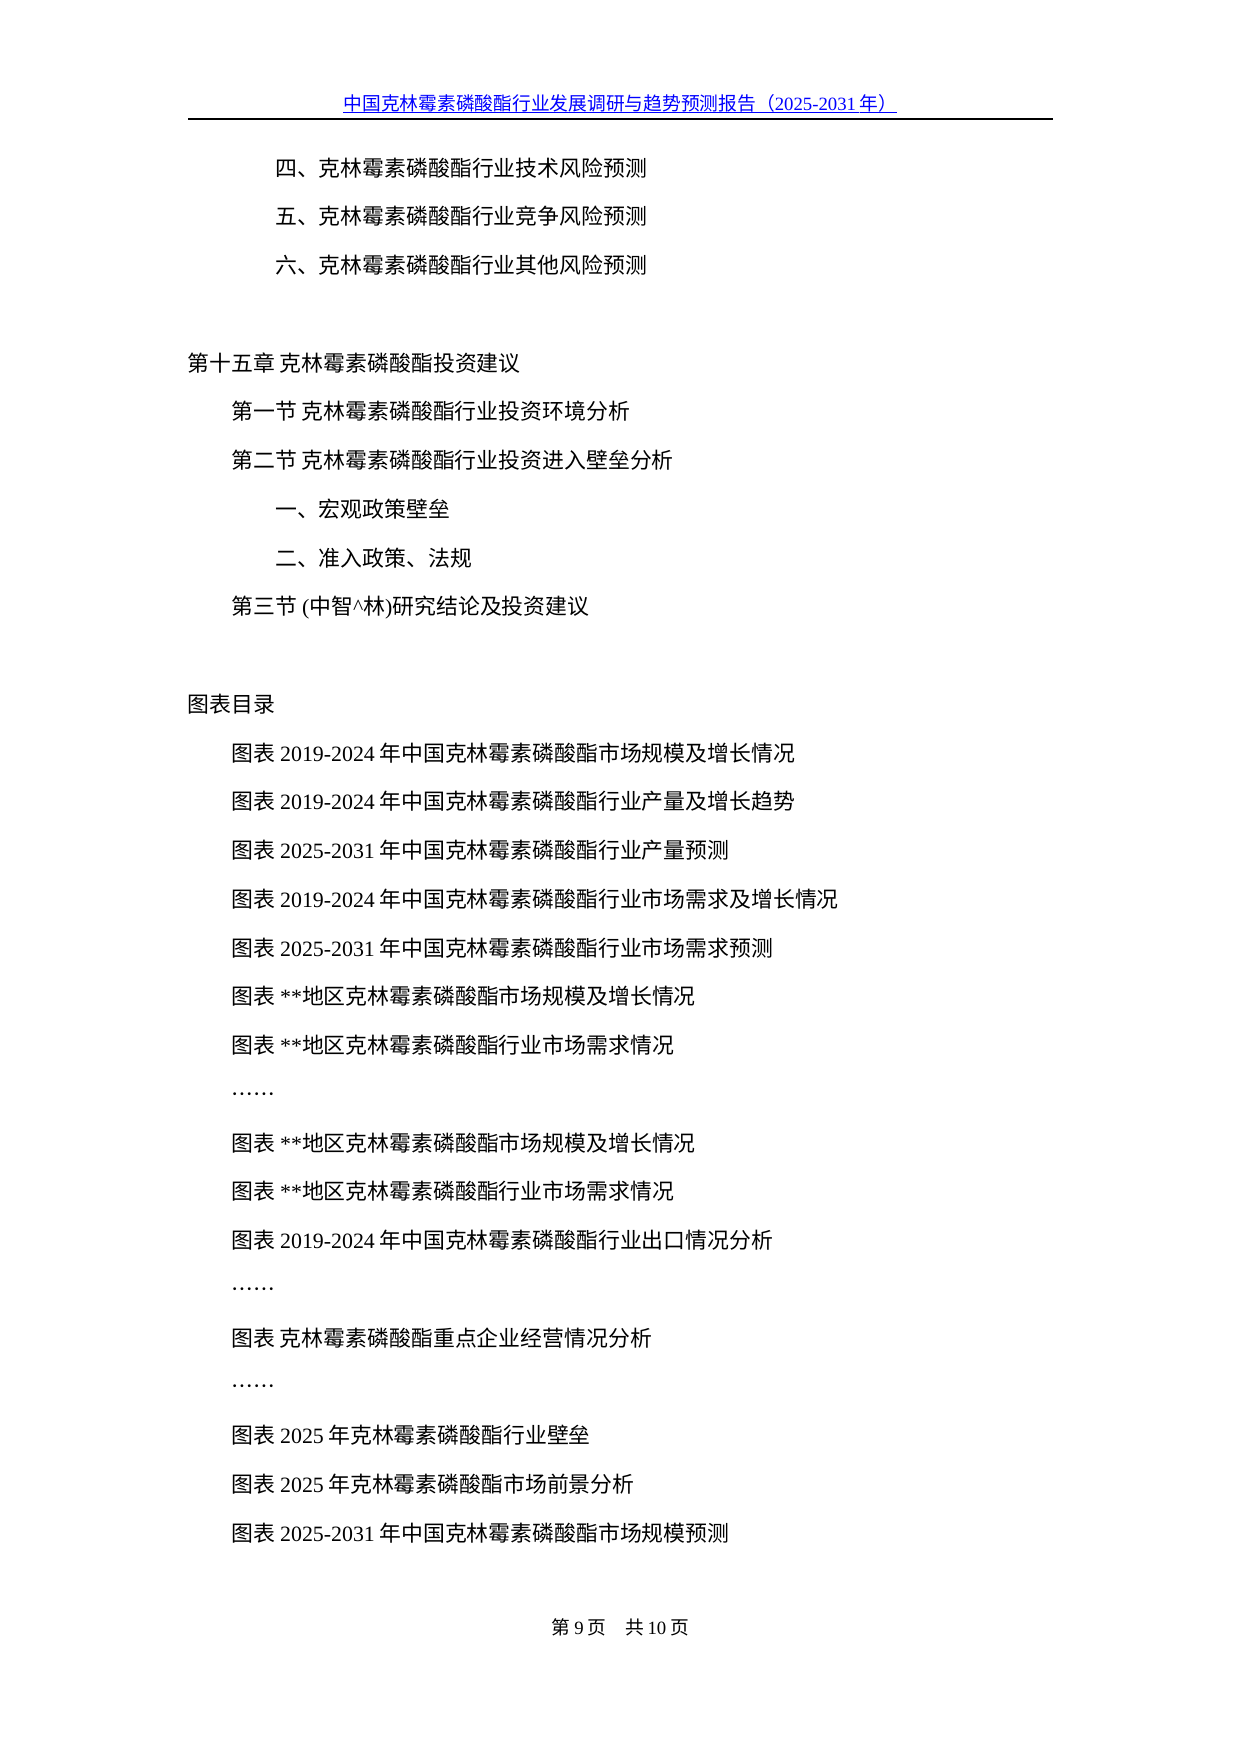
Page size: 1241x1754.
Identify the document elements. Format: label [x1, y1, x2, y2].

text [187, 150, 1053, 1548]
